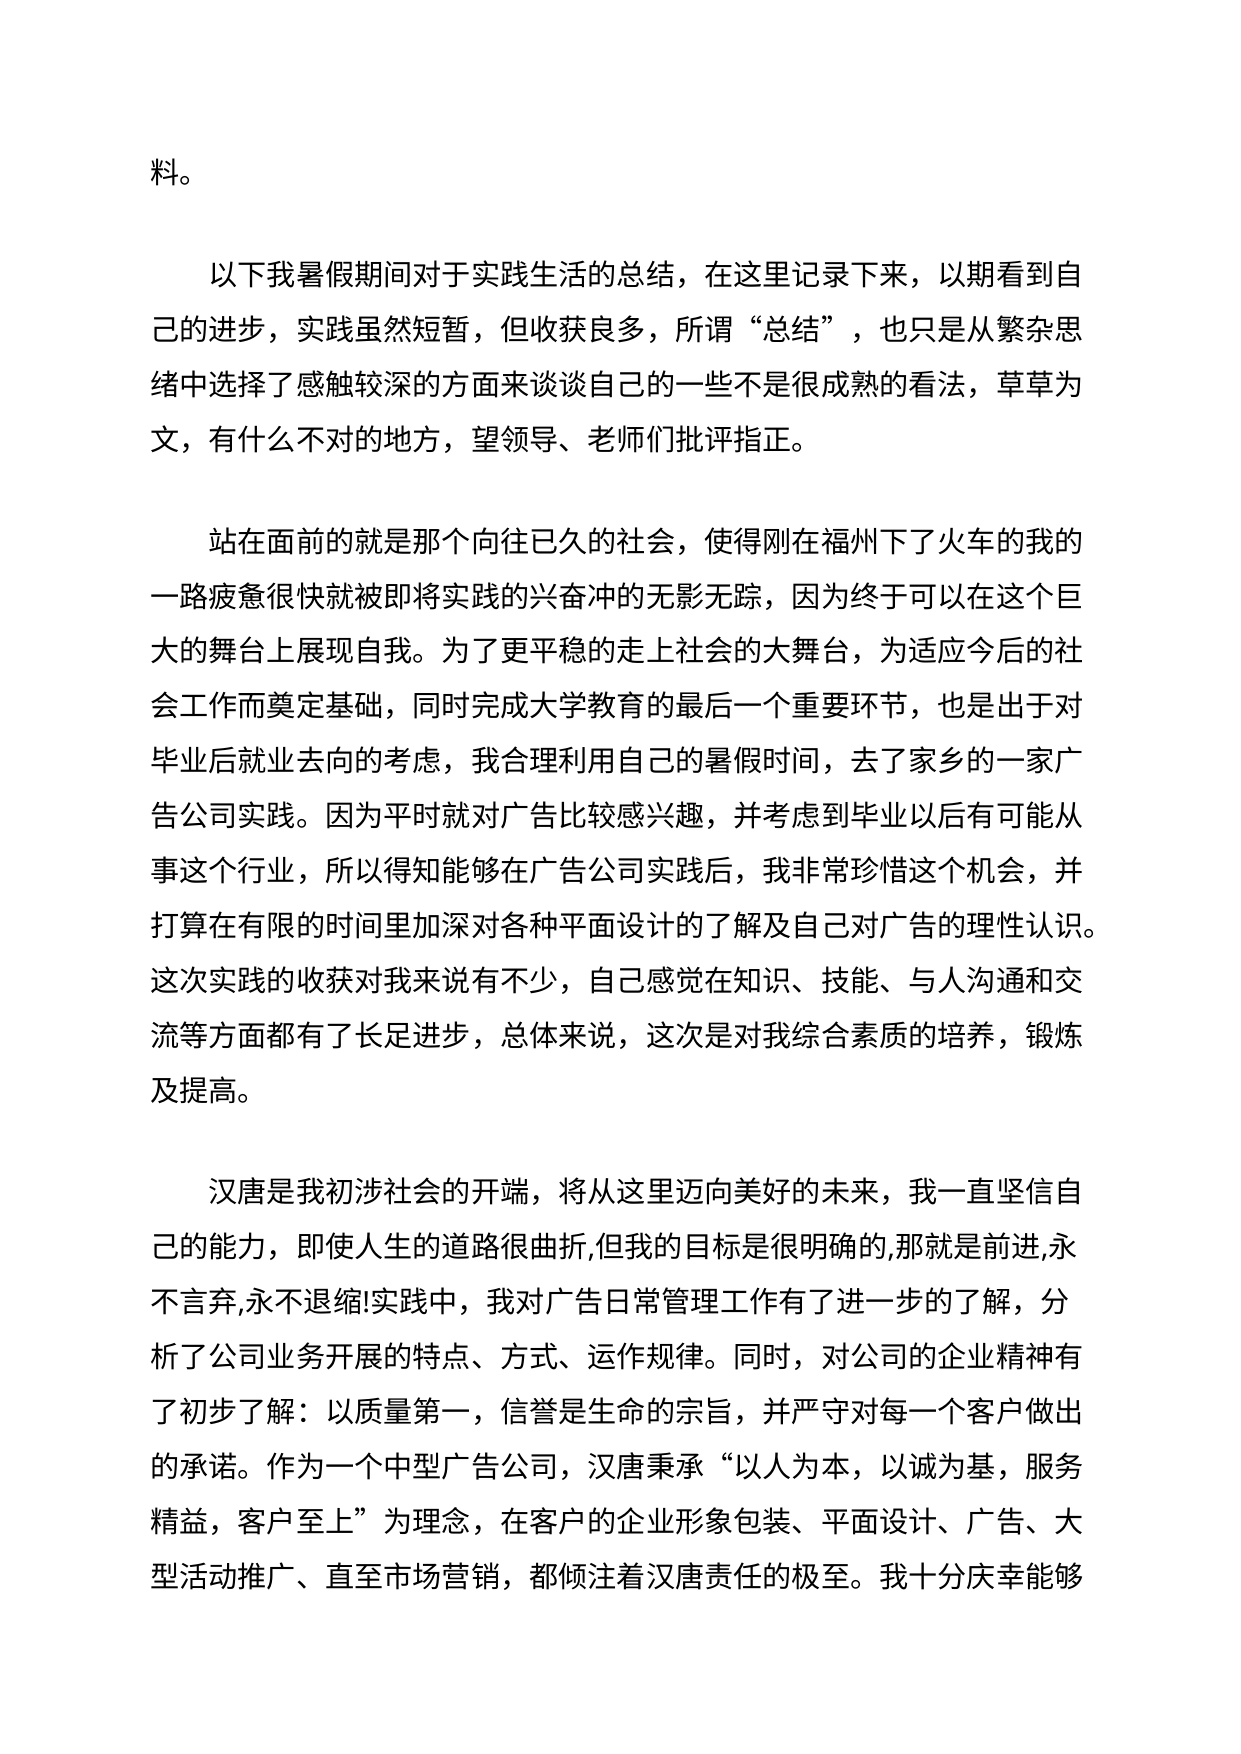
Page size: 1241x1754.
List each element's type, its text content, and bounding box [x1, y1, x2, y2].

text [150, 1169, 1090, 1596]
text 以下我暑假期间对于实践生活的总结，在这里记录下来，以期看到自己的进步，实践虽然短暂，但收获良多，所谓“总结”，也只是从繁杂思绪中选择了感触较深的方面来谈谈自己的一些不是很成熟的看法，草草为文，有什么不对的地方，望领导、老师们批评指正。 [150, 252, 1090, 459]
text 站在面前的就是那个向往已久的社会，使得刚在福州下了火车的我的一路疲惫很快就被即将实践的兴奋冲的无影无踪，因为终于可以在这个巨大的舞台上展现自我。为了更平稳的走上社会的大舞台，为适应今后的社会工作而奠定基础，同时完成大学教育的最后一个重要环节，也是出于对毕业后就业去向的考虑，我合理利用自己的暑假时间，去了家乡的一家广告公司实践。因为平时就对广告比较感兴趣，并考虑到毕业以后有可能从事这个行业，所以得知能够在广告公司实践后，我非常珍惜这个机会，并打算在有限的时间里加深对各种平面设计的了解及自己对广告的理性认识。这次实践的收获对我来说有不少，自己感觉在知识、技能、与人沟通和交流等方面都有了长足进步，总体来说，这次是对我综合素质的培养，锻炼及提高。 [150, 518, 1090, 1109]
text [150, 150, 1090, 192]
